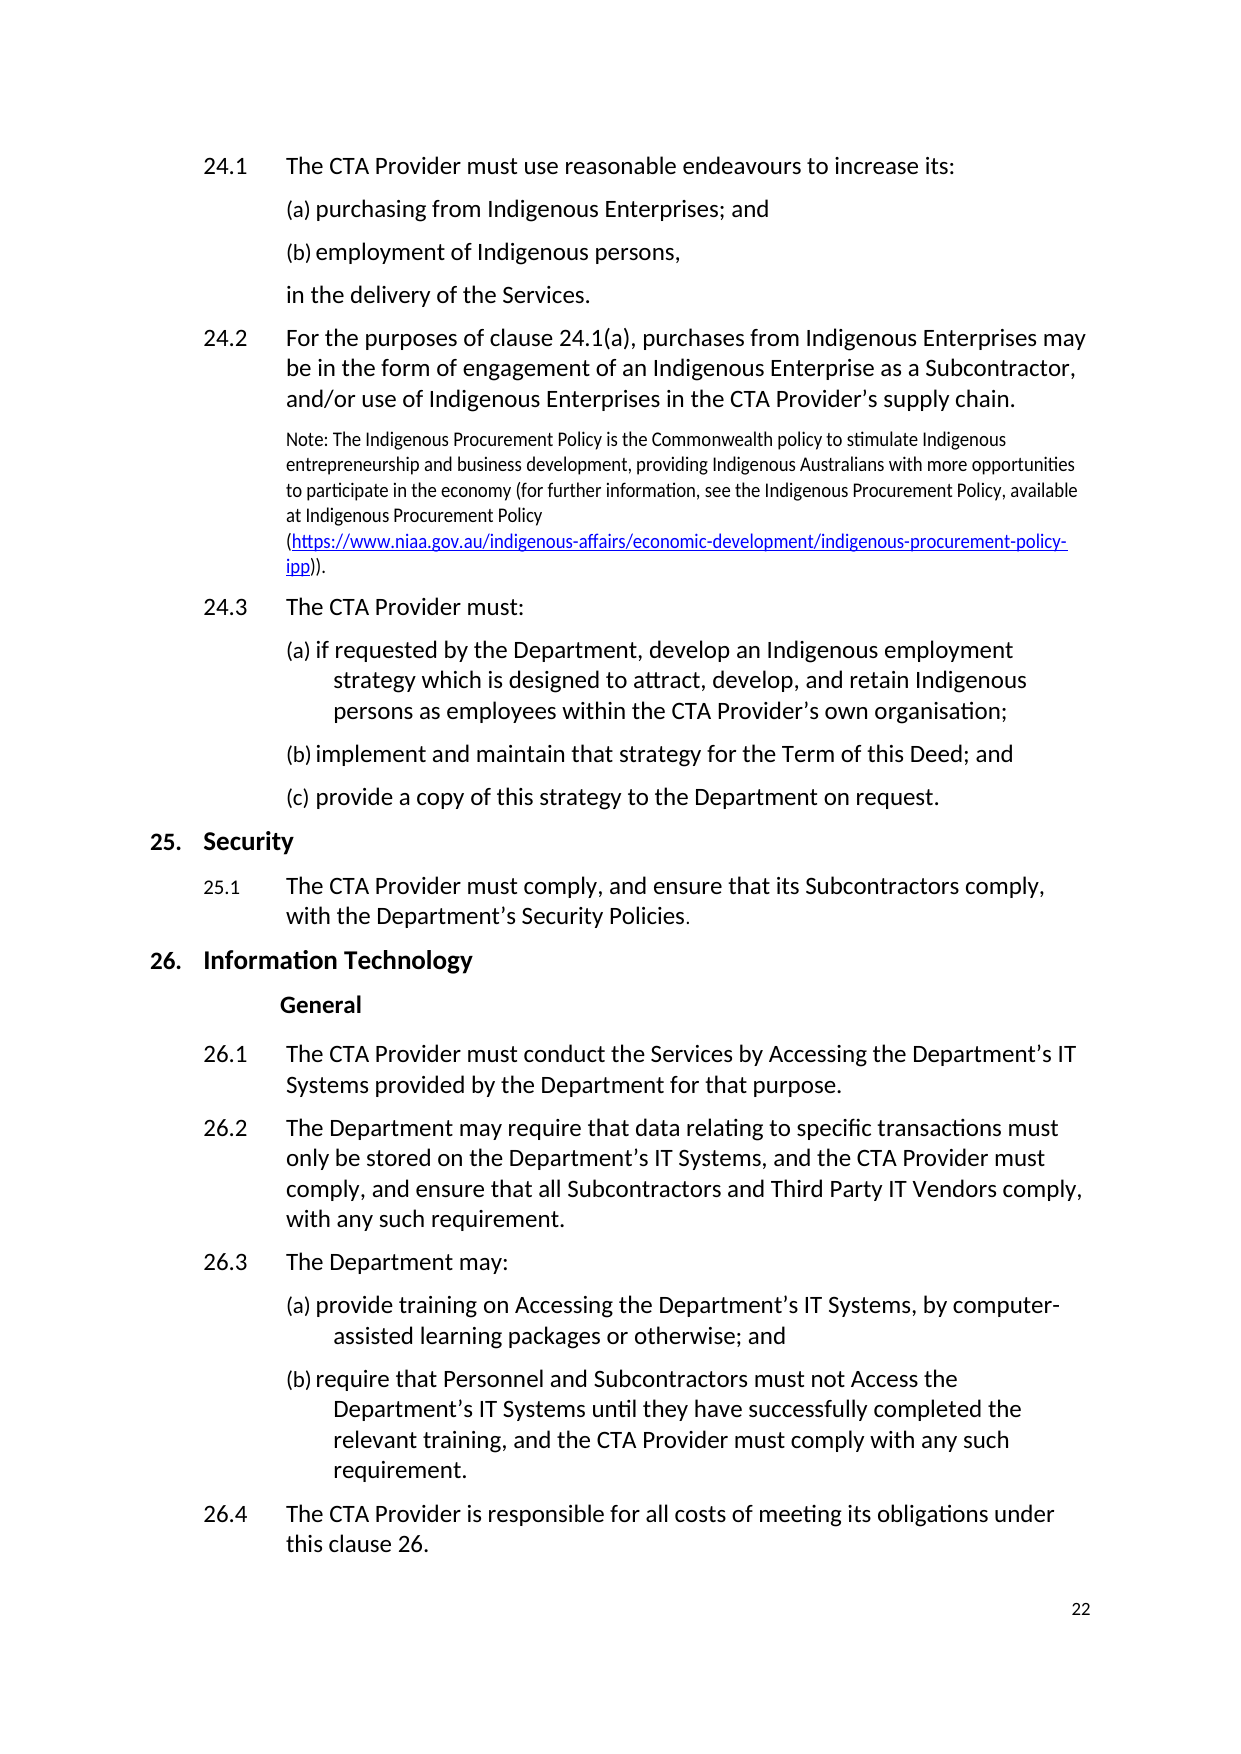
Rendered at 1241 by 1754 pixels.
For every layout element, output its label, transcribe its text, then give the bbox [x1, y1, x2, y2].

text The Department may: [203, 1247, 1090, 1277]
subtitle General [280, 989, 1090, 1019]
list provide a copy of this strategy to the Department on request. [286, 781, 1090, 812]
text Note: The Indigenous Procurement Policy is the Commonwealth policy to stimulate Indigenous entrepreneurship and business development, providing Indigenous Australians with more opportunities to participate in the economy (for further information, see the Indigenous Procurement Policy, available at Indigenous Procurement Policy (https://www.niaa.gov.au/indigenous-affairs/economic-development/indigenous-procurement-policy-ipp)). [286, 426, 1090, 579]
list employment of Indigenous persons, [286, 236, 1090, 267]
text Information Technology [150, 943, 1090, 976]
text The CTA Provider must conduct the Services by Accessing the Department’s IT Systems provided by the Department for that purpose. [203, 1038, 1090, 1099]
text The CTA Provider is responsible for all costs of meeting its obligations under this clause 26. [203, 1498, 1090, 1559]
text The CTA Provider must use reasonable endeavours to increase its: [203, 150, 1090, 181]
text The Department may require that data relating to specific transactions must only be stored on the Department’s IT Systems, and the CTA Provider must comply, and ensure that all Subcontractors and Third Party IT Vendors comply, with any such requirement. [203, 1112, 1090, 1234]
text Security [150, 824, 1090, 857]
list implement and maintain that strategy for the Term of this Deed; and [286, 738, 1090, 769]
list provide training on Accessing the Department’s IT Systems, by computer-assisted learning packages or otherwise; and [286, 1289, 1090, 1351]
text The CTA Provider must comply, and ensure that its Subcontractors comply, with the Department’s Security Policies. [203, 870, 1090, 931]
text For the purposes of clause 24.1(a), purchases from Indigenous Enterprises may be in the form of engagement of an Indigenous Enterprise as a Subcontractor, and/or use of Indigenous Enterprises in the CTA Provider’s supply chain. [203, 322, 1090, 414]
list purchasing from Indigenous Enterprises; and [286, 193, 1090, 223]
list if requested by the Department, develop an Indigenous employment strategy which is designed to attract, develop, and retain Indigenous persons as employees within the CTA Provider’s own organisation; [286, 634, 1090, 726]
text The CTA Provider must: [203, 591, 1090, 622]
list require that Personnel and Subcontractors must not Access the Department’s IT Systems until they have successfully completed the relevant training, and the CTA Provider must comply with any such requirement. [286, 1363, 1090, 1485]
text in the delivery of the Services. [286, 279, 1090, 309]
